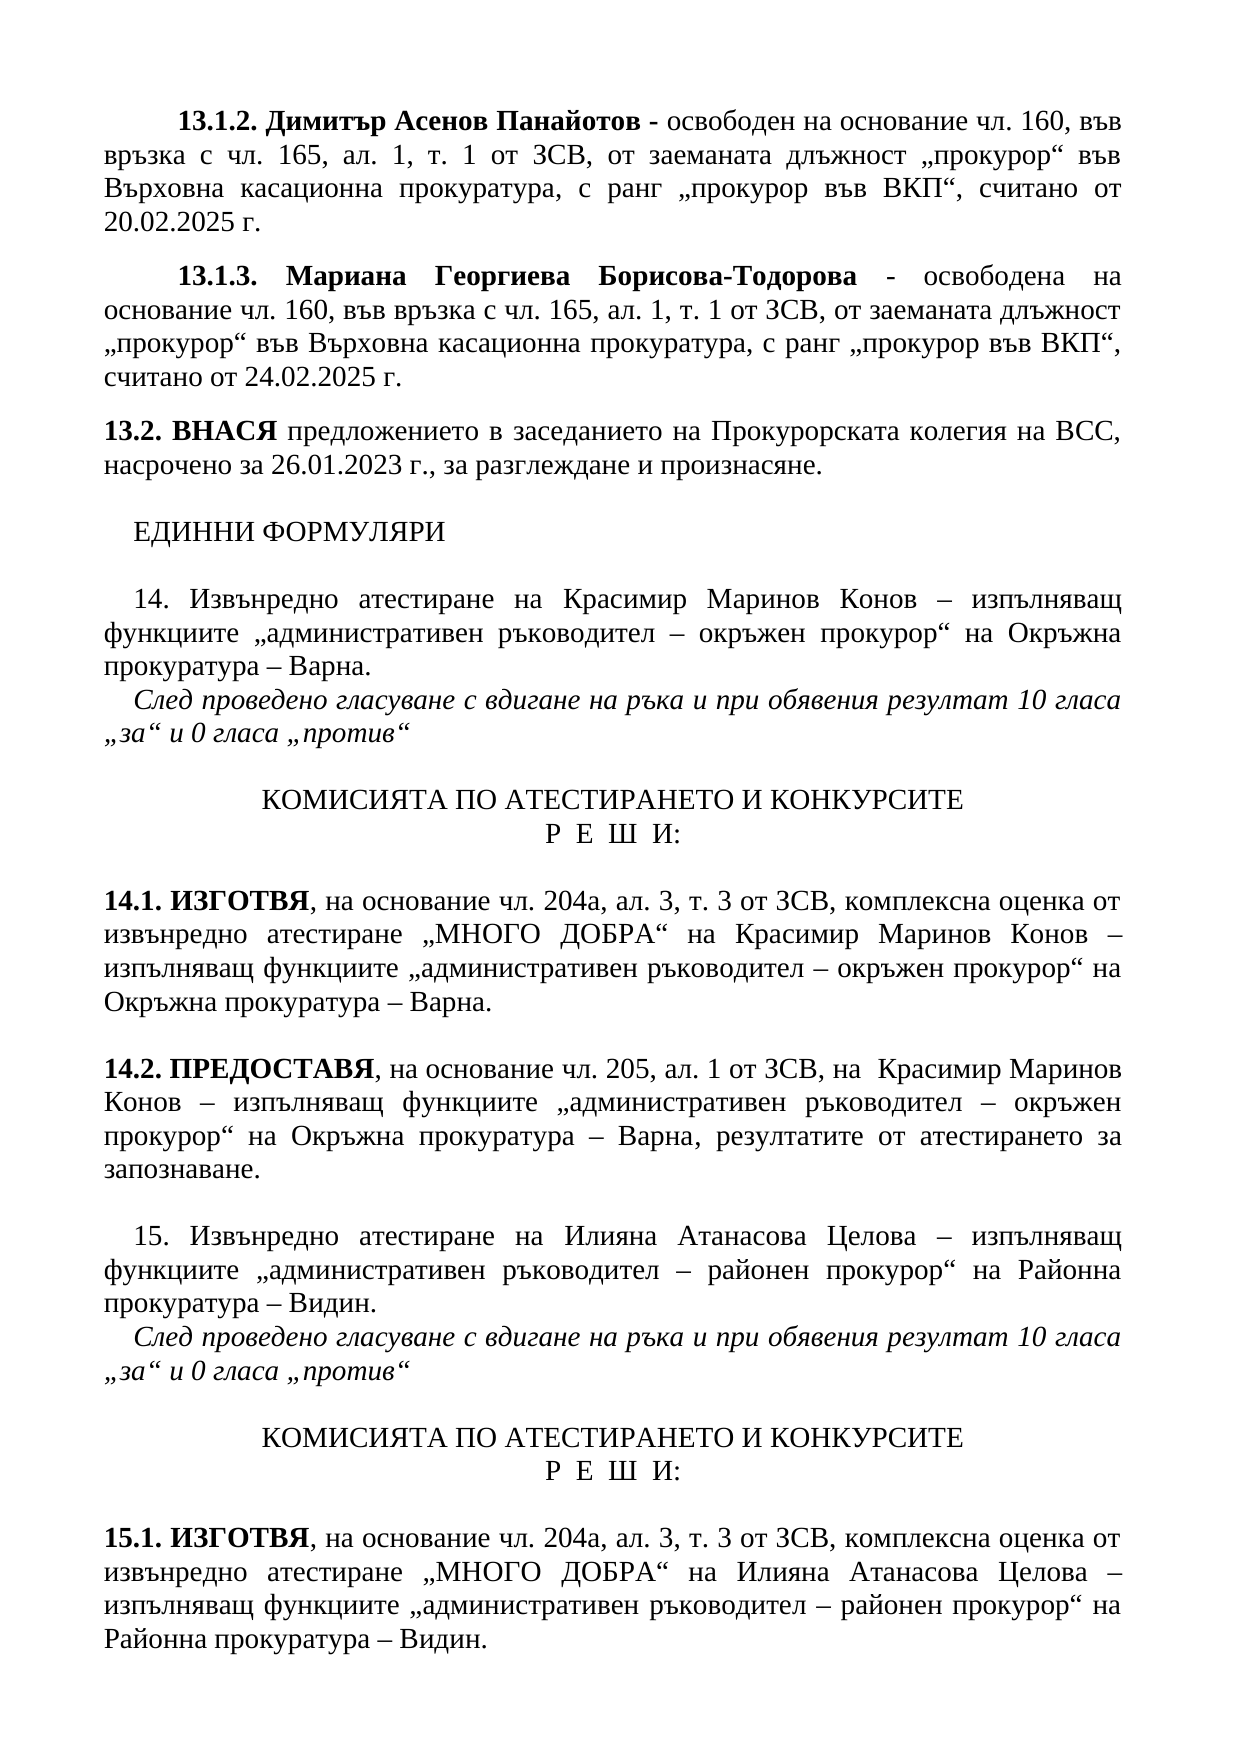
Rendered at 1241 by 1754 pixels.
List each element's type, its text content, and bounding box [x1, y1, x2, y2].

text 15. Извънредно атестиране на Илияна Атанасова Целова – изпълняващ функциите „административен ръководител – районен прокурор“ на Районна прокуратура – Видин. [103, 1218, 1122, 1319]
text 13.1.2. Димитър Асенов Панайотов - освободен на основание чл. 160, във връзка с чл. 165, ал. 1, т. 1 от ЗСВ, от заеманата длъжност „прокурор“ във Върховна касационна прокуратура, с ранг „прокурор във ВКП“, считано от 20.02.2025 г. [103, 103, 1122, 238]
text 13.2. ВНАСЯ предложението в заседанието на Прокурорската колегия на ВСС, насрочено за 26.01.2023 г., за разглеждане и произнасяне. [103, 413, 1122, 481]
text 13.1.3. Мариана Георгиева Борисова-Тодорова - освободена на основание чл. 160, във връзка с чл. 165, ал. 1, т. 1 от ЗСВ, от заеманата длъжност „прокурор“ във Върховна касационна прокуратура, с ранг „прокурор във ВКП“, считано от 24.02.2025 г. [103, 258, 1122, 393]
text ЕДИННИ ФОРМУЛЯРИ [103, 514, 1122, 548]
text 14.2. ПРЕДОСТАВЯ, на основание чл. 205, ал. 1 от ЗСВ, на Красимир Маринов Конов – изпълняващ функциите „административен ръководител – окръжен прокурор“ на Окръжна прокуратура – Варна, резултатите от атестирането за запознаване. [103, 1051, 1122, 1185]
text 15.1. ИЗГОТВЯ, на основание чл. 204а, ал. 3, т. 3 от ЗСВ, комплексна оценка от извънредно атестиране „МНОГО ДОБРА“ на Илияна Атанасова Целова – изпълняващ функциите „административен ръководител – районен прокурор“ на Районна прокуратура – Видин. [103, 1520, 1122, 1654]
text 14.1. ИЗГОТВЯ, на основание чл. 204а, ал. 3, т. 3 от ЗСВ, комплексна оценка от извънредно атестиране „МНОГО ДОБРА“ на Красимир Маринов Конов – изпълняващ функциите „административен ръководител – окръжен прокурор“ на Окръжна прокуратура – Варна. [103, 883, 1122, 1017]
text КОМИСИЯТА ПО АТЕСТИРАНЕТО И КОНКУРСИТЕ [103, 782, 1122, 816]
list След проведено гласуване с вдигане на ръка и при обявения резултат 10 гласа „за“ и 0 гласа „против“ [103, 1319, 1122, 1386]
text КОМИСИЯТА ПО АТЕСТИРАНЕТО И КОНКУРСИТЕ [103, 1420, 1122, 1453]
text Р Е Ш И: [103, 1453, 1122, 1487]
text 14. Извънредно атестиране на Красимир Маринов Конов – изпълняващ функциите „административен ръководител – окръжен прокурор“ на Окръжна прокуратура – Варна. [103, 581, 1122, 682]
text Р Е Ш И: [103, 816, 1122, 849]
list След проведено гласуване с вдигане на ръка и при обявения резултат 10 гласа „за“ и 0 гласа „против“ [103, 682, 1122, 749]
